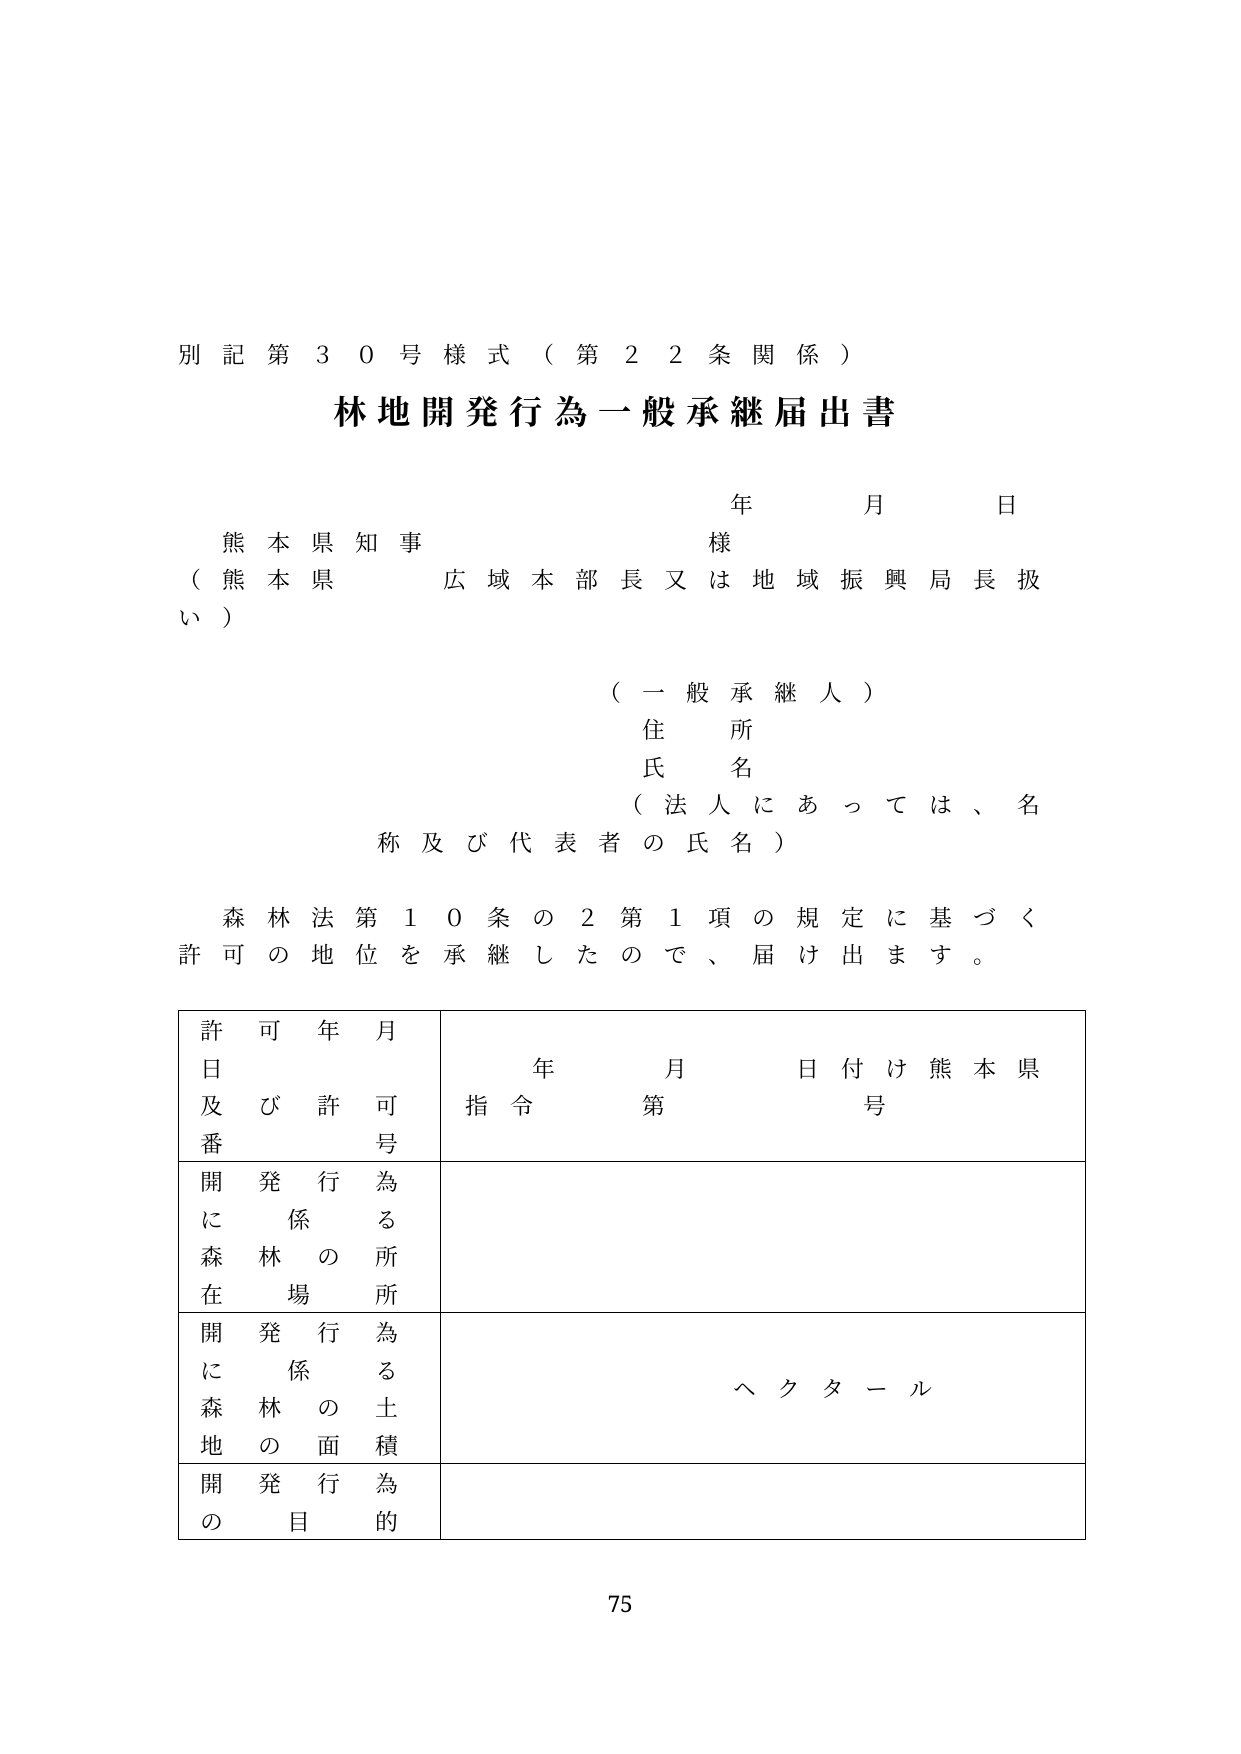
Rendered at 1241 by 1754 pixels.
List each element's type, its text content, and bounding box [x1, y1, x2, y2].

table_cell 開発行為に係る 森林の所在場所 [179, 1162, 440, 1312]
text 林地開発行為一般承継届出書 [178, 372, 1062, 447]
table_header 許可年月日 及び許可番号 [179, 1011, 440, 1161]
table_cell 開発行為に係る 森林の土地の面積 [179, 1313, 440, 1463]
text 氏 名 [178, 747, 1062, 785]
text （法人にあっては、名称及び代表者の氏名） [356, 785, 1062, 860]
table_cell ヘクタール [441, 1313, 1085, 1463]
text 森林法第１０条の２第１項の規定に基づく許可の地位を承継したので、届け出ます。 [178, 897, 1062, 972]
text 住 所 [178, 710, 1062, 747]
table_cell 開発行為の目的 [179, 1464, 440, 1539]
text 年 月 日 [178, 485, 1039, 522]
text （熊本県 広域本部長又は地域振興局長扱い） [178, 560, 1062, 635]
table_header 年 月 日付け熊本県指令 第 号 [441, 1011, 1085, 1161]
table_cell [441, 1464, 1085, 1539]
table_cell [441, 1162, 1085, 1312]
text 別記第３０号様式（第２２条関係） [178, 335, 1062, 372]
text （一般承継人） [178, 672, 1062, 710]
text 熊本県知事 様 [178, 522, 1062, 560]
